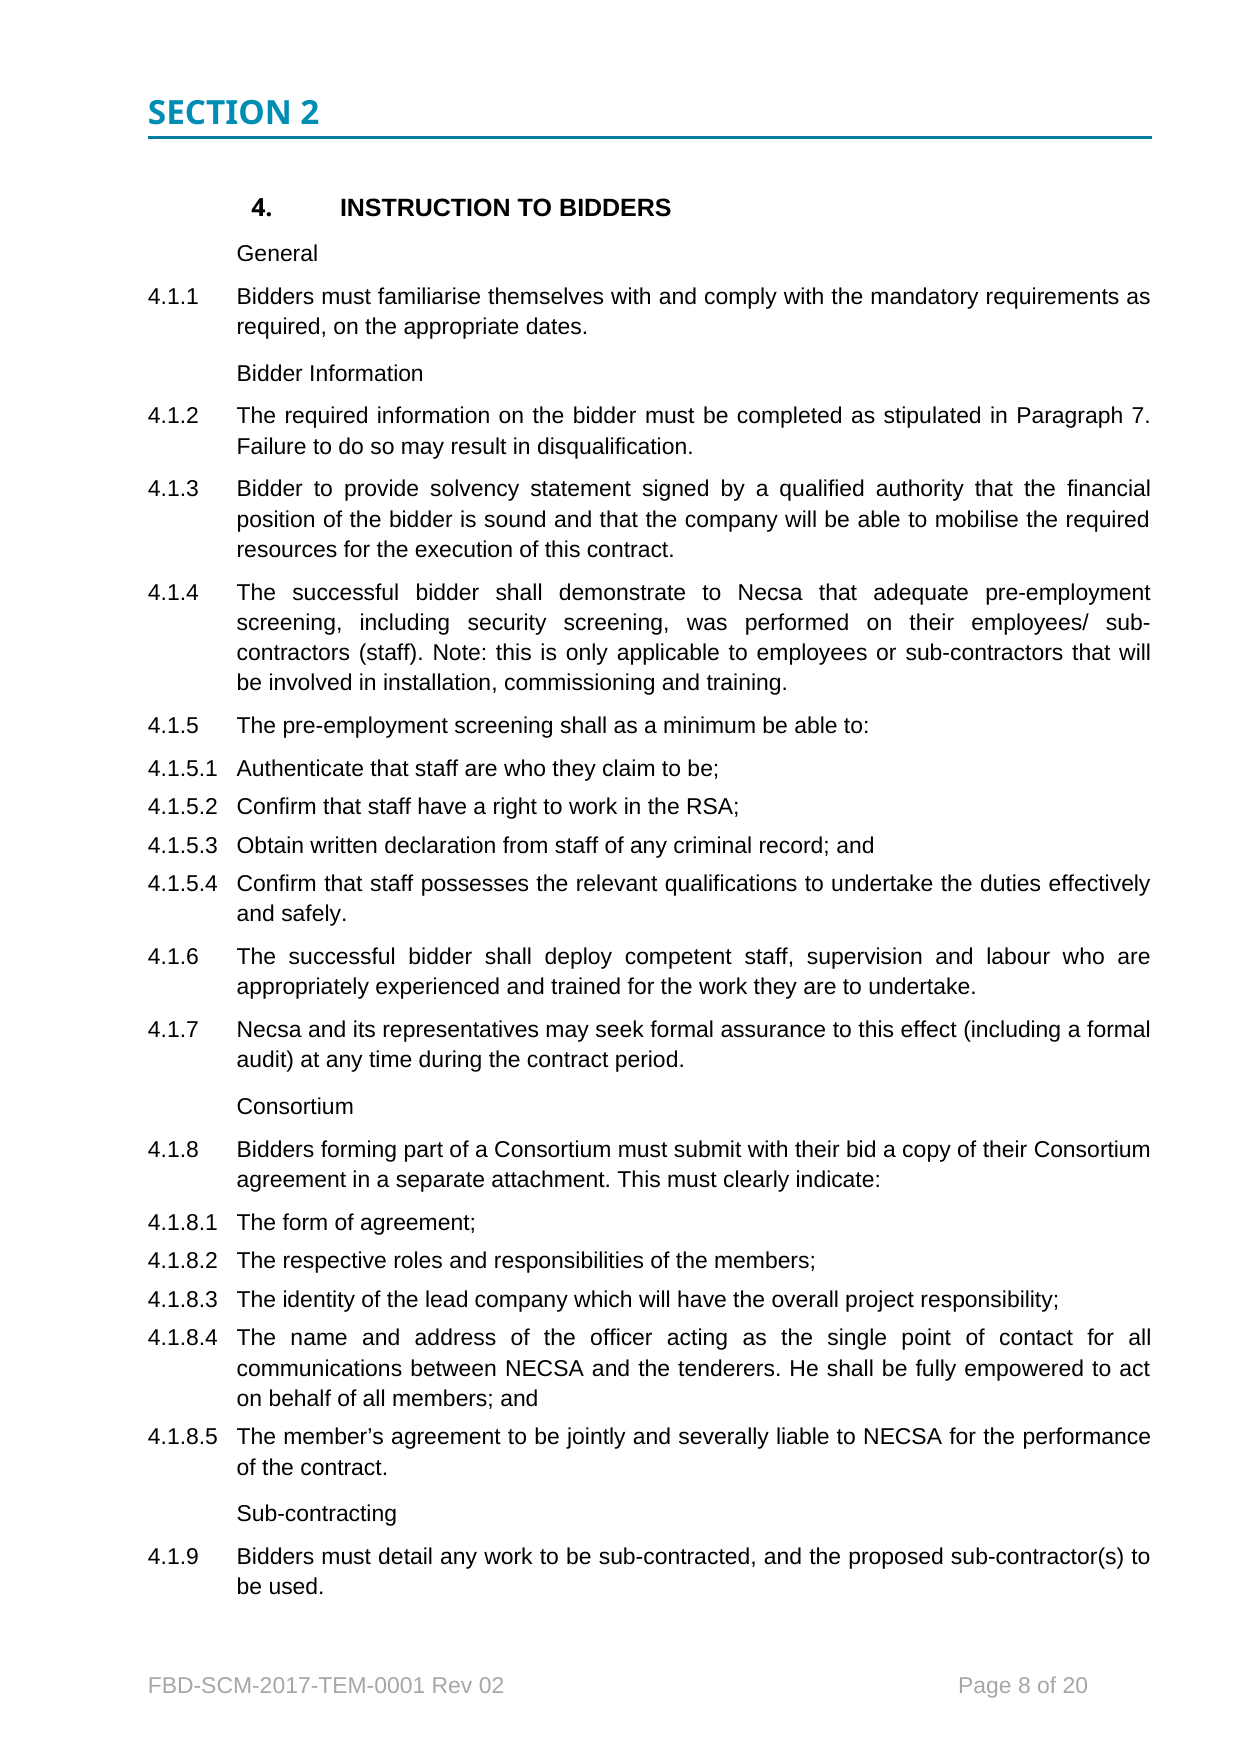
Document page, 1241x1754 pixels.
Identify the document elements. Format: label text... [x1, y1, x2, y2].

text General [236, 240, 1152, 266]
text The pre-employment screening shall as a minimum be able to: [148, 712, 1152, 738]
text The successful bidder shall demonstrate to Necsa that adequate pre-employment screening, including security screening, was performed on their employees/ sub-contractors (staff). Note: this is only applicable to employees or sub-contractors that will be involved in installation, commissioning and training. [148, 578, 1152, 696]
text The name and address of the officer acting as the single point of contact for all communications between NECSA and the tenderers. He shall be fully empowered to act on behalf of all members; and [148, 1324, 1152, 1411]
text Confirm that staff possesses the relevant qualifications to undertake the duties effectively and safely. [148, 870, 1152, 927]
text Consortium [236, 1093, 1152, 1119]
text The form of agreement; [148, 1209, 1152, 1235]
text The respective roles and responsibilities of the members; [148, 1247, 1152, 1274]
text Bidder Information [236, 360, 1152, 386]
text The identity of the lead company which will have the overall project responsibility; [148, 1286, 1152, 1312]
list Instruction to Bidders [251, 189, 1152, 223]
text Sub-contracting [236, 1500, 1152, 1527]
text Necsa and its representatives may seek formal assurance to this effect (including a formal audit) at any time during the contract period. [148, 1016, 1152, 1073]
text Bidders must detail any work to be sub-contracted, and the proposed sub-contractor(s) to be used. [148, 1543, 1152, 1600]
text The member’s agreement to be jointly and severally liable to NECSA for the performance of the contract. [148, 1423, 1152, 1480]
text The required information on the bidder must be completed as stipulated in Paragraph 7. Failure to do so may result in disqualification. [148, 402, 1152, 459]
text The successful bidder shall deploy competent staff, supervision and labour who are appropriately experienced and trained for the work they are to undertake. [148, 943, 1152, 1000]
text Bidder to provide solvency statement signed by a qualified authority that the financial position of the bidder is sound and that the company will be able to mobilise the required resources for the execution of this contract. [148, 475, 1152, 562]
text Obtain written declaration from staff of any criminal record; and [148, 832, 1152, 858]
text Confirm that staff have a right to work in the RSA; [148, 793, 1152, 819]
text Authenticate that staff are who they claim to be; [148, 754, 1152, 781]
text Bidders must familiarise themselves with and comply with the mandatory requirements as required, on the appropriate dates. [148, 283, 1152, 339]
text Bidders forming part of a Consortium must submit with their bid a copy of their Consortium agreement in a separate attachment. This must clearly indicate: [148, 1136, 1152, 1192]
